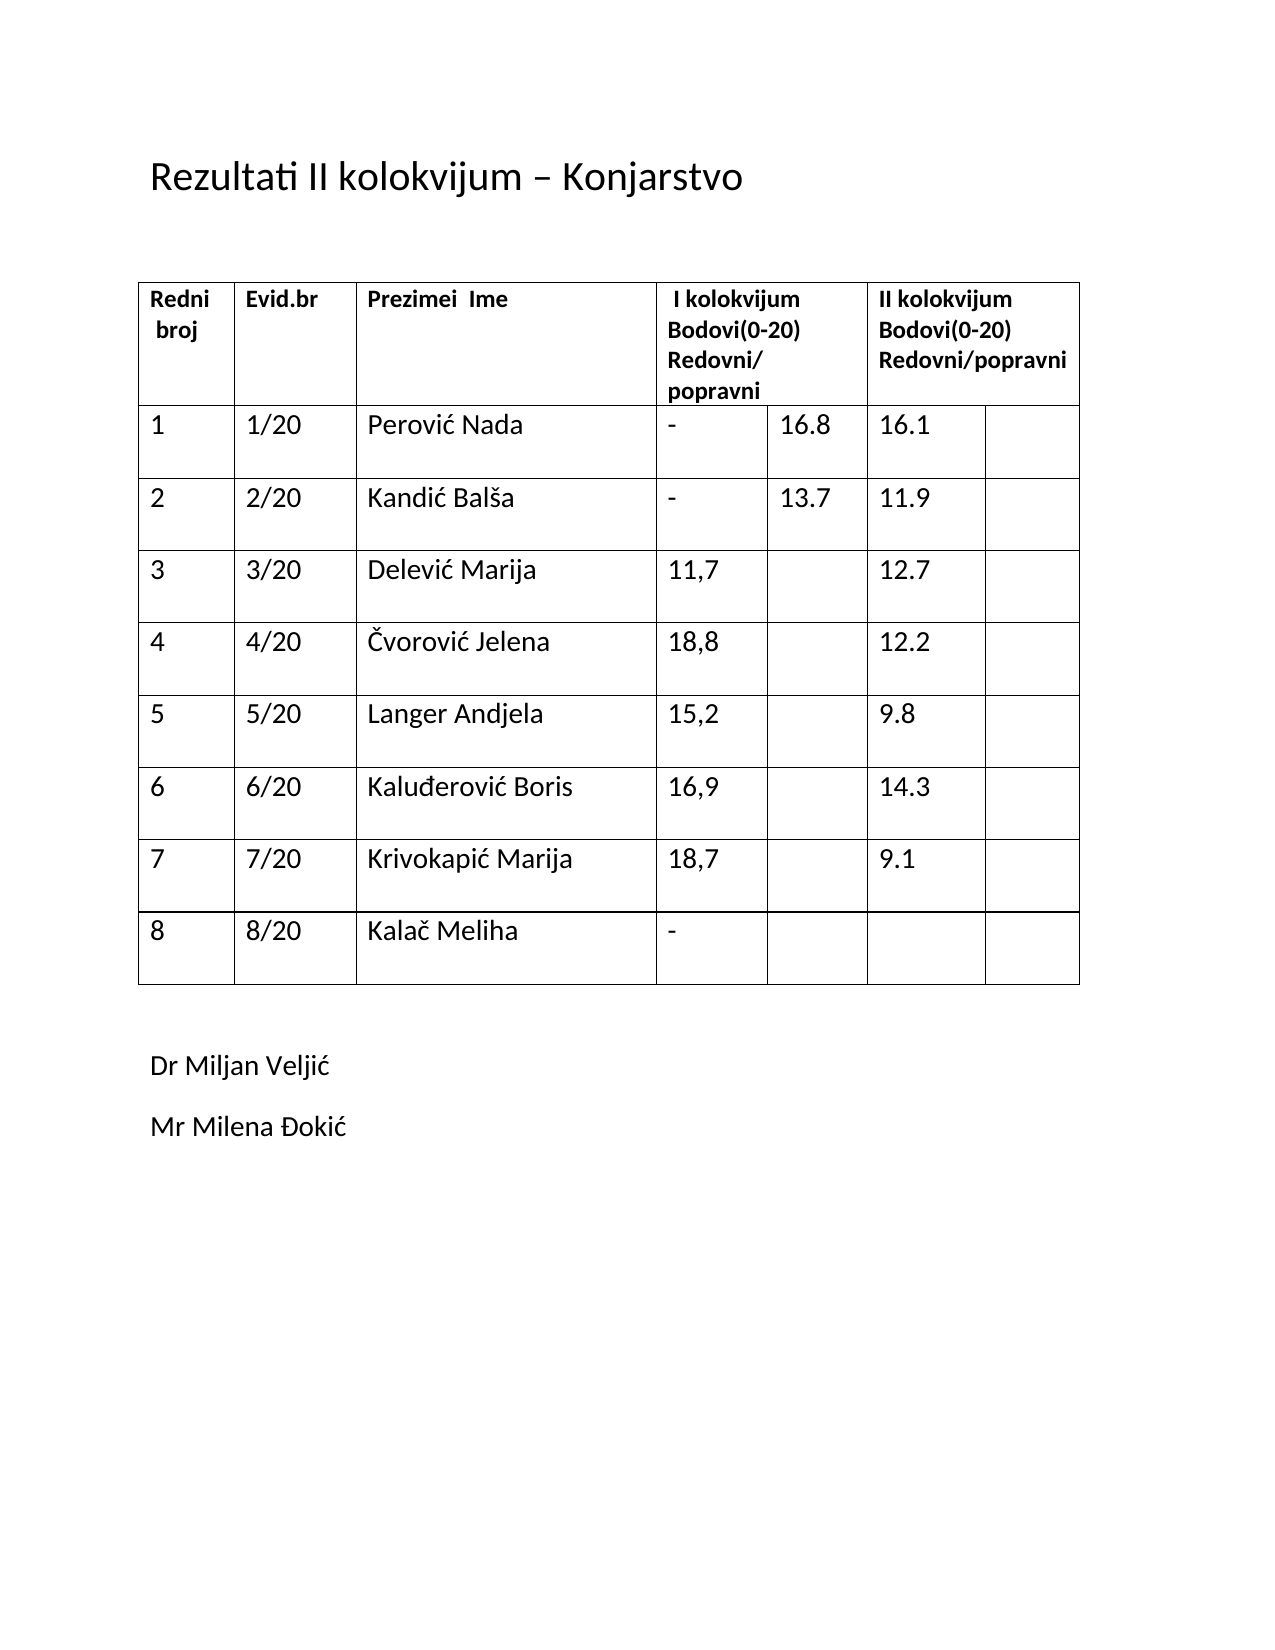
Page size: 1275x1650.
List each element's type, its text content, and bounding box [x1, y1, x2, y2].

table_cell Langer Andjela [357, 696, 656, 767]
table_cell 7/20 [235, 840, 356, 911]
table_cell [986, 768, 1079, 839]
table_cell 8/20 [235, 913, 356, 984]
table_cell Kalač Meliha [357, 913, 656, 984]
table_header Redni broj [139, 283, 234, 405]
table_cell [868, 913, 985, 984]
table_cell 11,7 [657, 551, 767, 622]
table_cell [768, 623, 867, 694]
table_cell 12.7 [868, 551, 985, 622]
table_cell 2/20 [235, 479, 356, 550]
table_cell 8 [139, 913, 234, 984]
table_cell 7 [139, 840, 234, 911]
table_cell [768, 696, 867, 767]
table_cell [986, 406, 1079, 478]
table_cell 6/20 [235, 768, 356, 839]
table_cell [986, 623, 1079, 694]
table_cell [986, 551, 1079, 622]
table_cell - [657, 406, 767, 478]
table_cell [986, 840, 1079, 911]
table_cell 18,7 [657, 840, 767, 911]
table_cell 14.3 [868, 768, 985, 839]
table_cell 6 [139, 768, 234, 839]
text Mr Milena Đokić [150, 1108, 1125, 1144]
table_cell [768, 840, 867, 911]
text Dr Miljan Veljić [150, 1047, 1125, 1082]
table_cell - [657, 913, 767, 984]
table_cell 16,9 [657, 768, 767, 839]
table_cell Čvorović Jelena [357, 623, 656, 694]
table_cell - [657, 479, 767, 550]
table_cell 4/20 [235, 623, 356, 694]
table_header II kolokvijum Bodovi(0-20) Redovni/popravni [868, 283, 1079, 405]
table_cell 9.1 [868, 840, 985, 911]
table_cell 5/20 [235, 696, 356, 767]
table_cell 3/20 [235, 551, 356, 622]
table_cell 18,8 [657, 623, 767, 694]
table_cell [986, 696, 1079, 767]
table_cell 15,2 [657, 696, 767, 767]
table_header Prezimei Ime [357, 283, 656, 405]
table_cell Perović Nada [357, 406, 656, 478]
table_cell [768, 913, 867, 984]
table_cell Krivokapić Marija [357, 840, 656, 911]
table_cell 4 [139, 623, 234, 694]
table_cell 1/20 [235, 406, 356, 478]
table_cell 1 [139, 406, 234, 478]
table_cell Kandić Balša [357, 479, 656, 550]
table_cell 9.8 [868, 696, 985, 767]
table_cell 5 [139, 696, 234, 767]
table_header I kolokvijum Bodovi(0-20) Redovni/popravni [657, 283, 867, 405]
table_cell 11.9 [868, 479, 985, 550]
table_cell [768, 551, 867, 622]
table_cell 16.1 [868, 406, 985, 478]
table_cell [986, 479, 1079, 550]
table_cell 13.7 [768, 479, 867, 550]
text Rezultati II kolokvijum – Konjarstvo [150, 150, 1125, 201]
table_cell 2 [139, 479, 234, 550]
table_cell 3 [139, 551, 234, 622]
table_cell Delević Marija [357, 551, 656, 622]
table_header Evid.br [235, 283, 356, 405]
table_cell [986, 913, 1079, 984]
table_cell 16.8 [768, 406, 867, 478]
table_cell 12.2 [868, 623, 985, 694]
table_cell [768, 768, 867, 839]
table_cell Kaluđerović Boris [357, 768, 656, 839]
